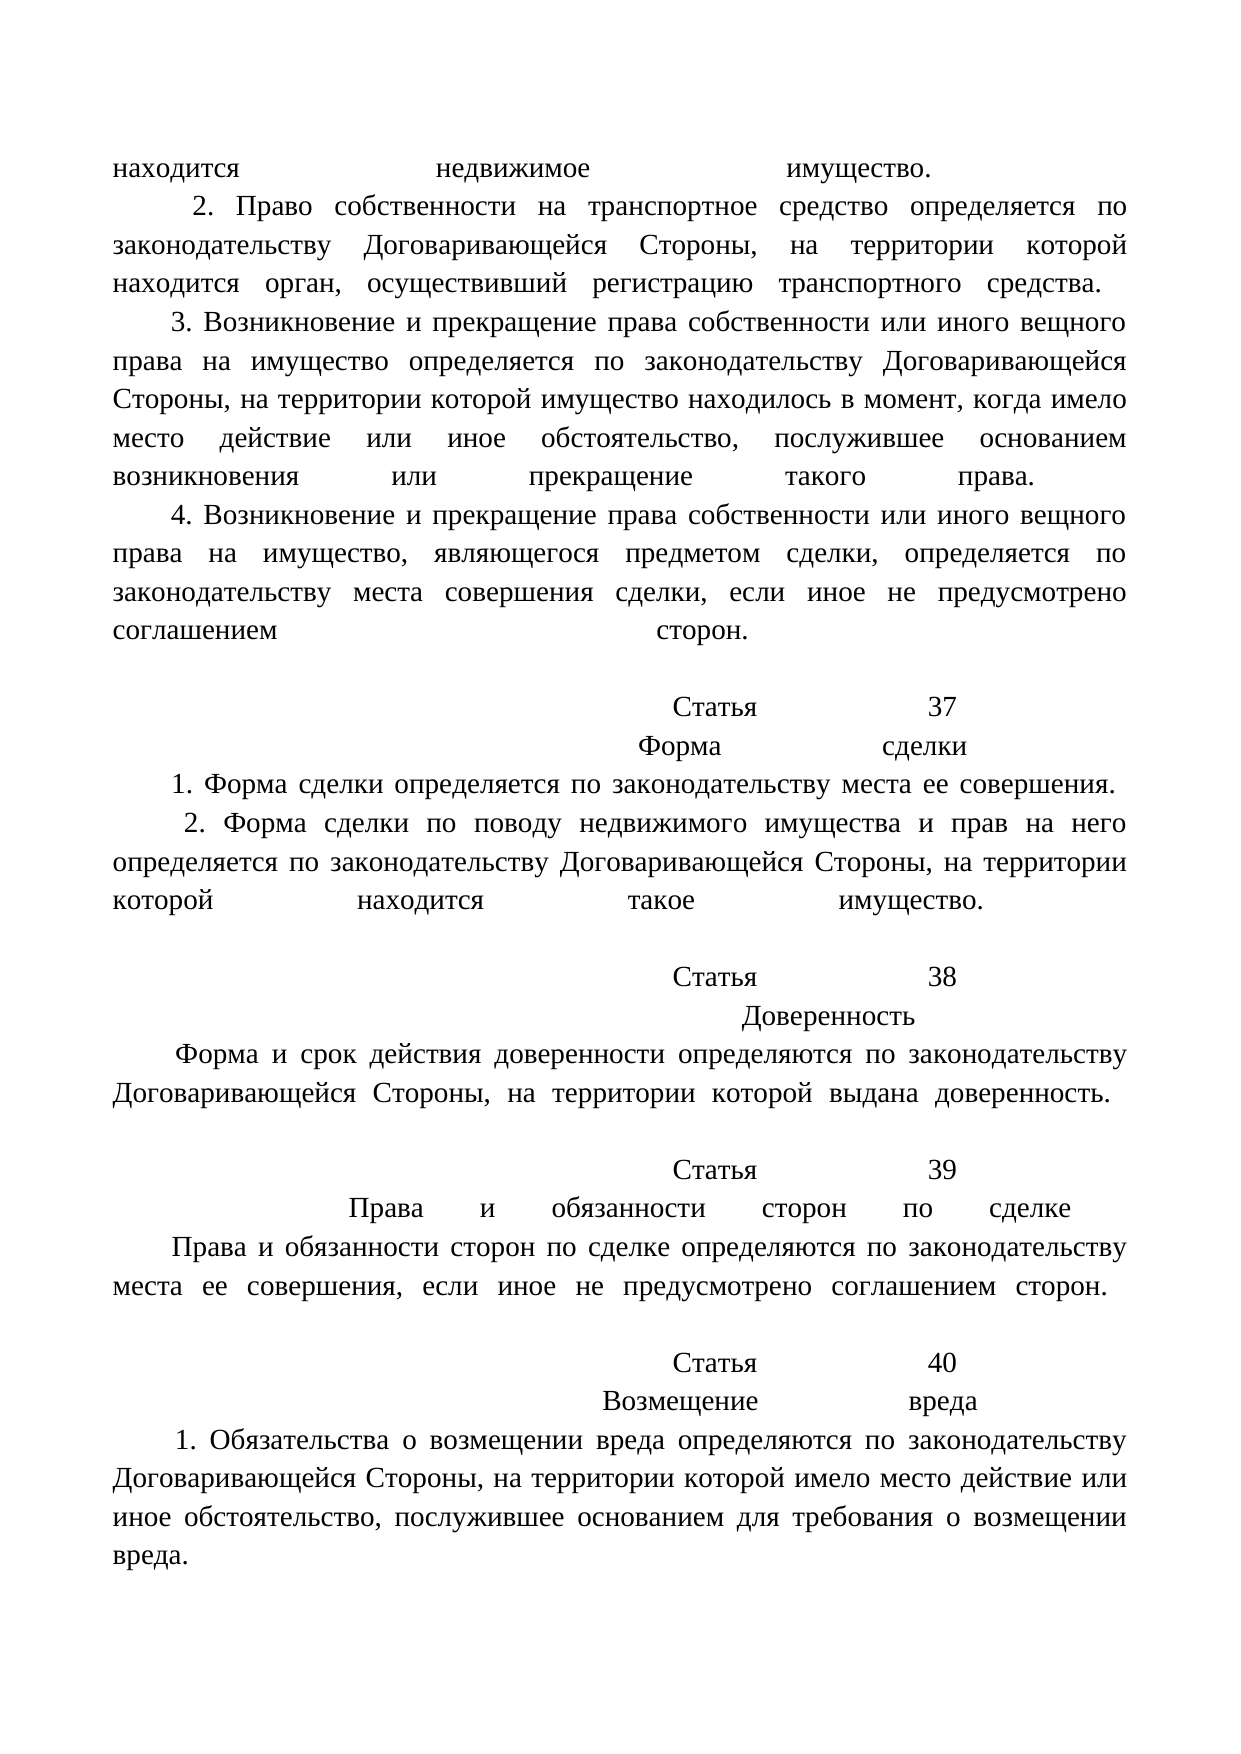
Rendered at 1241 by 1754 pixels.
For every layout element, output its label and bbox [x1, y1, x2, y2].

text [112, 150, 1128, 1571]
